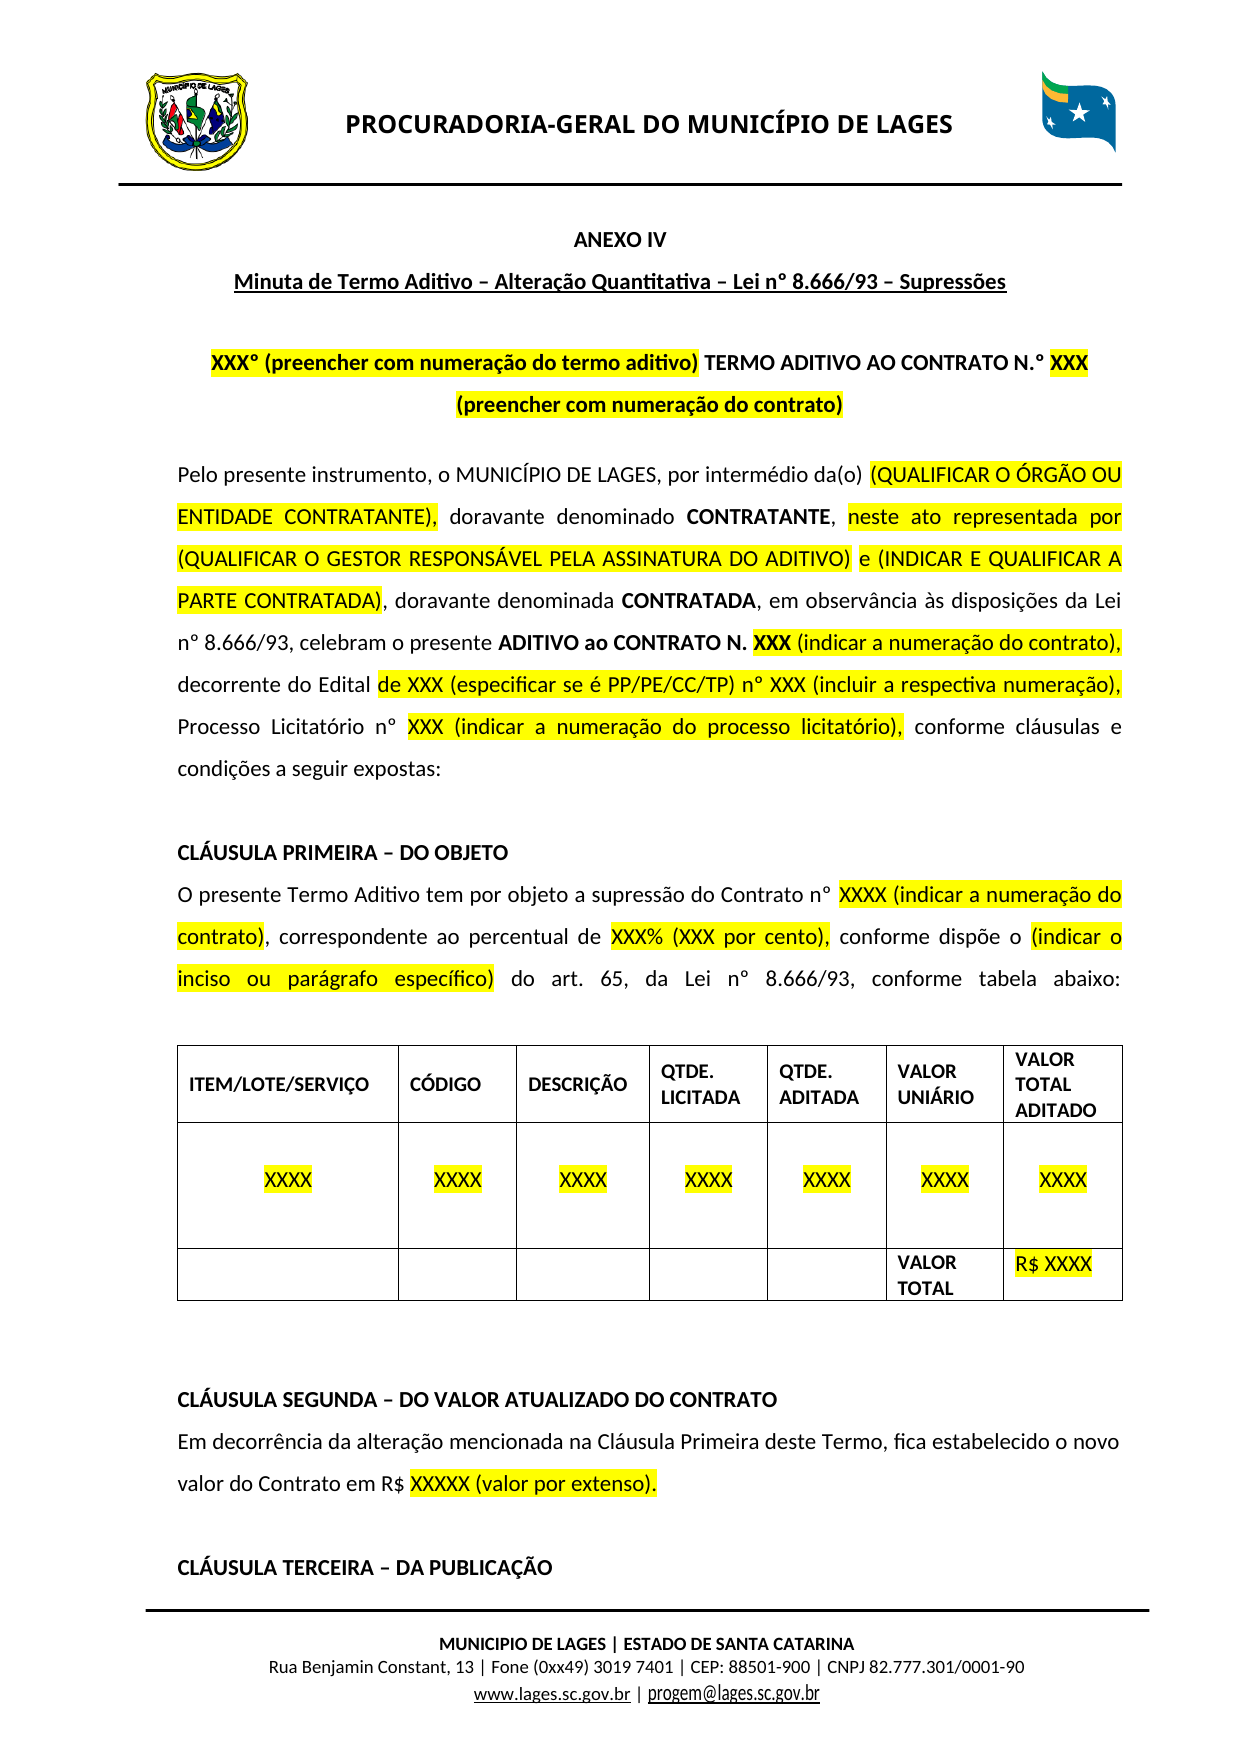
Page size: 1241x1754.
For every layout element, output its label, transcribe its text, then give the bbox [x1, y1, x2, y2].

text XXXº (preencher com numeração do termo aditivo) TERMO ADITIVO AO CONTRATO N.º XXX (preencher com numeração do contrato) [177, 348, 1122, 418]
table_cell [178, 1249, 398, 1300]
table_header VALOR TOTAL ADITADO [1004, 1046, 1122, 1122]
table_cell [517, 1249, 649, 1300]
text CLÁUSULA PRIMEIRA – DO OBJETO [177, 838, 1122, 866]
table_header QTDE. ADITADA [768, 1046, 886, 1122]
table_cell R$ XXXX [1004, 1249, 1122, 1300]
table_header VALOR UNIÁRIO [887, 1046, 1003, 1122]
table_cell XXXX [1004, 1123, 1122, 1248]
table_cell VALOR TOTAL [887, 1249, 1003, 1300]
text Minuta de Termo Aditivo – Alteração Quantitativa – Lei nº 8.666/93 – Supressões [118, 267, 1122, 295]
table_cell [768, 1249, 886, 1300]
table_header CÓDIGO [399, 1046, 516, 1122]
table_cell XXXX [768, 1123, 886, 1248]
table_header DESCRIÇÃO [517, 1046, 649, 1122]
text CLÁUSULA SEGUNDA – DO VALOR ATUALIZADO DO CONTRATO [177, 1385, 1122, 1413]
table_cell XXXX [399, 1123, 516, 1248]
table_cell XXXX [650, 1123, 767, 1248]
text Pelo presente instrumento, o MUNICÍPIO DE LAGES, por intermédio da(o) (QUALIFICAR O ÓRGÃO OU ENTIDADE CONTRATANTE), doravante denominado CONTRATANTE, neste ato representada por (QUALIFICAR O GESTOR RESPONSÁVEL PELA ASSINATURA DO ADITIVO) e (INDICAR E QUALIFICAR A PARTE CONTRATADA), doravante denominada CONTRATADA, em observância às disposições da Lei nº 8.666/93, celebram o presente ADITIVO ao CONTRATO N. XXX (indicar a numeração do contrato), decorrente do Edital de XXX (especificar se é PP/PE/CC/TP) nº XXX (incluir a respectiva numeração), Processo Licitatório nº XXX (indicar a numeração do processo licitatório), conforme cláusulas e condições a seguir expostas: [177, 461, 1122, 782]
table_cell XXXX [178, 1123, 398, 1248]
table_header QTDE. LICITADA [650, 1046, 767, 1122]
table_cell XXXX [887, 1123, 1003, 1248]
text Em decorrência da alteração mencionada na Cláusula Primeira deste Termo, fica estabelecido o novo valor do Contrato em R$ XXXXX (valor por extenso). [177, 1427, 1122, 1497]
text CLÁUSULA TERCEIRA – DA PUBLICAÇÃO [177, 1553, 1122, 1581]
text O presente Termo Aditivo tem por objeto a supressão do Contrato nº XXXX (indicar a numeração do contrato), correspondente ao percentual de XXX% (XXX por cento), conforme dispõe o (indicar o inciso ou parágrafo específico) do art. 65, da Lei nº 8.666/93, conforme tabela abaixo: [177, 880, 1122, 1032]
table_cell [650, 1249, 767, 1300]
text ANEXO IV [118, 225, 1122, 253]
picture [143, 72, 248, 171]
table_header ITEM/LOTE/SERVIÇO [178, 1046, 398, 1122]
table_cell [399, 1249, 516, 1300]
table_cell XXXX [517, 1123, 649, 1248]
